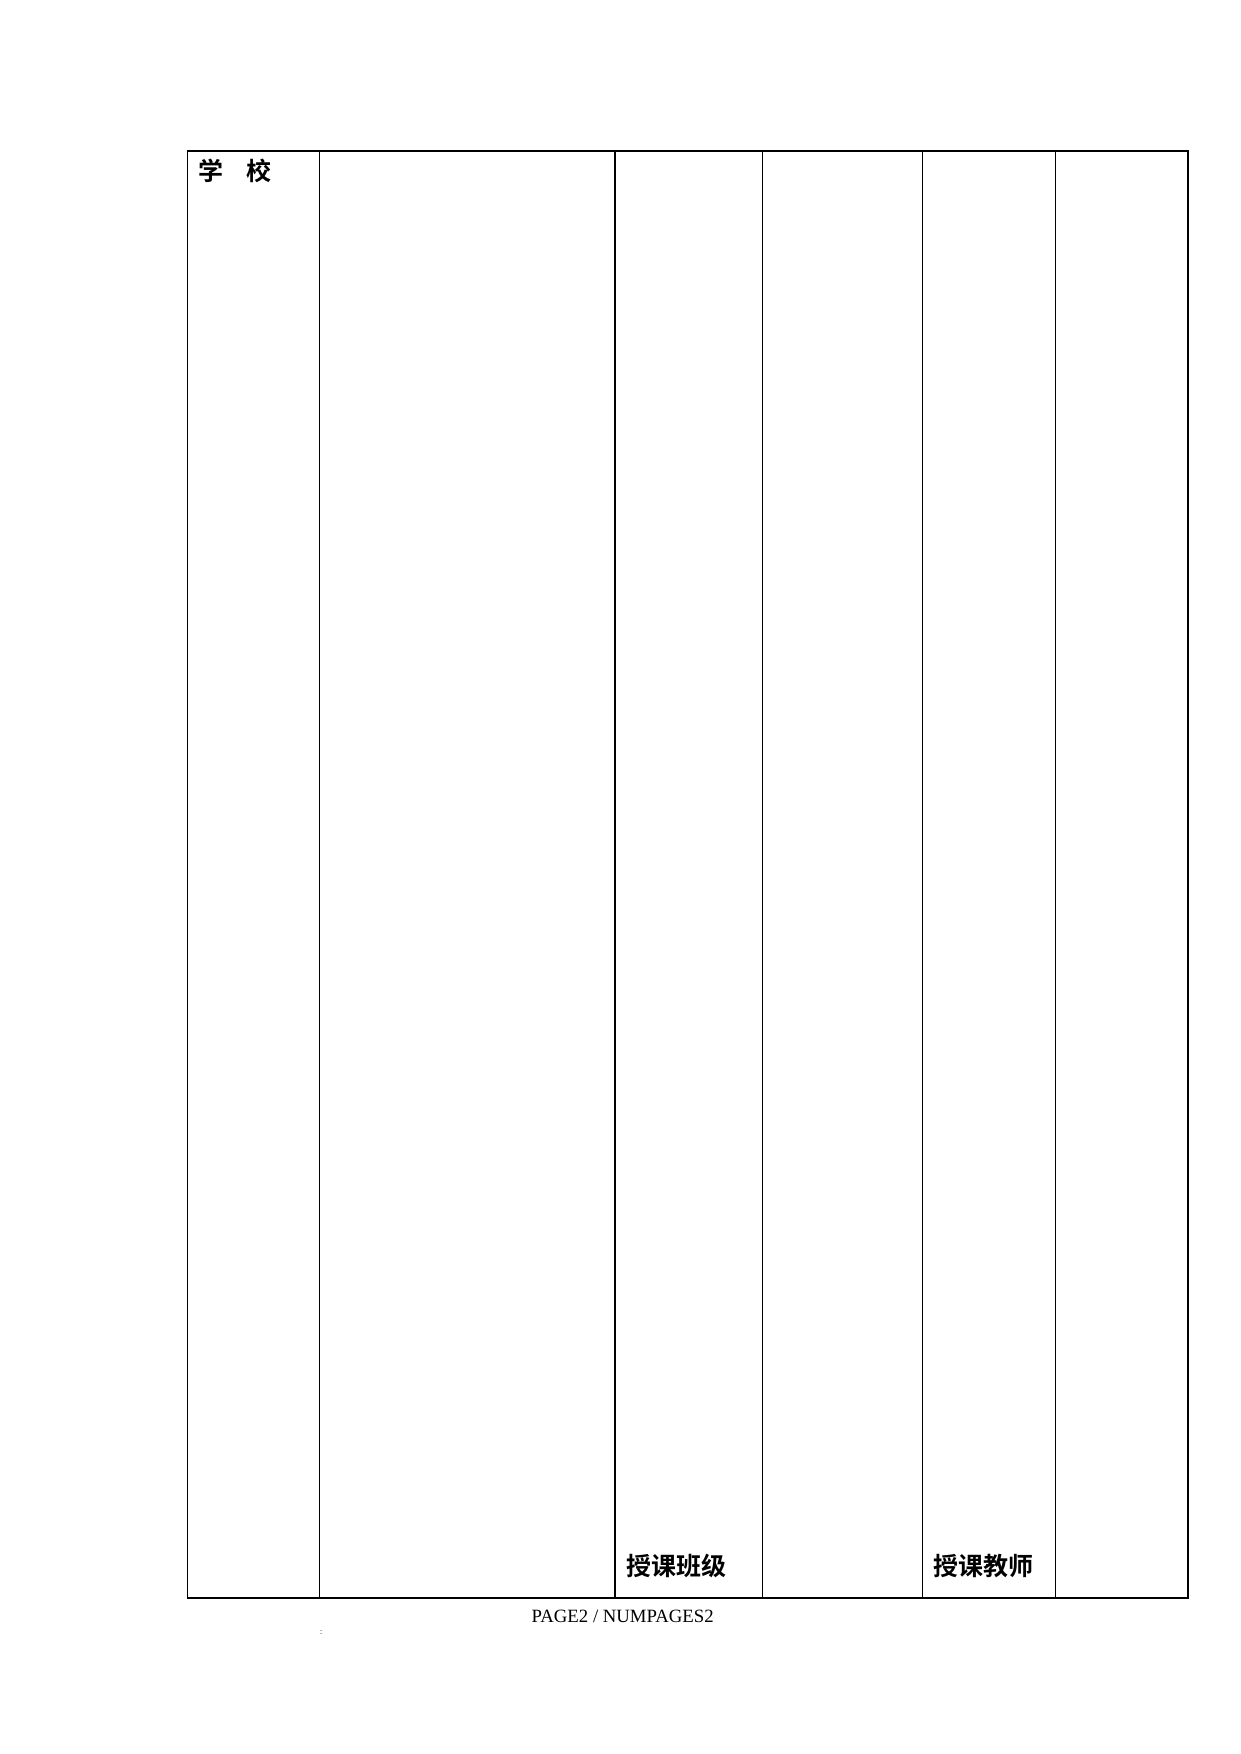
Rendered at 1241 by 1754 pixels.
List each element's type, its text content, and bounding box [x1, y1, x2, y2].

table_header 授课教师 [923, 152, 1055, 1597]
table_header [1056, 152, 1187, 1597]
table_header [763, 152, 922, 1597]
table_header [320, 152, 614, 1597]
table_header 授课班级 [616, 152, 762, 1597]
table_header 学 校 [188, 152, 319, 1597]
